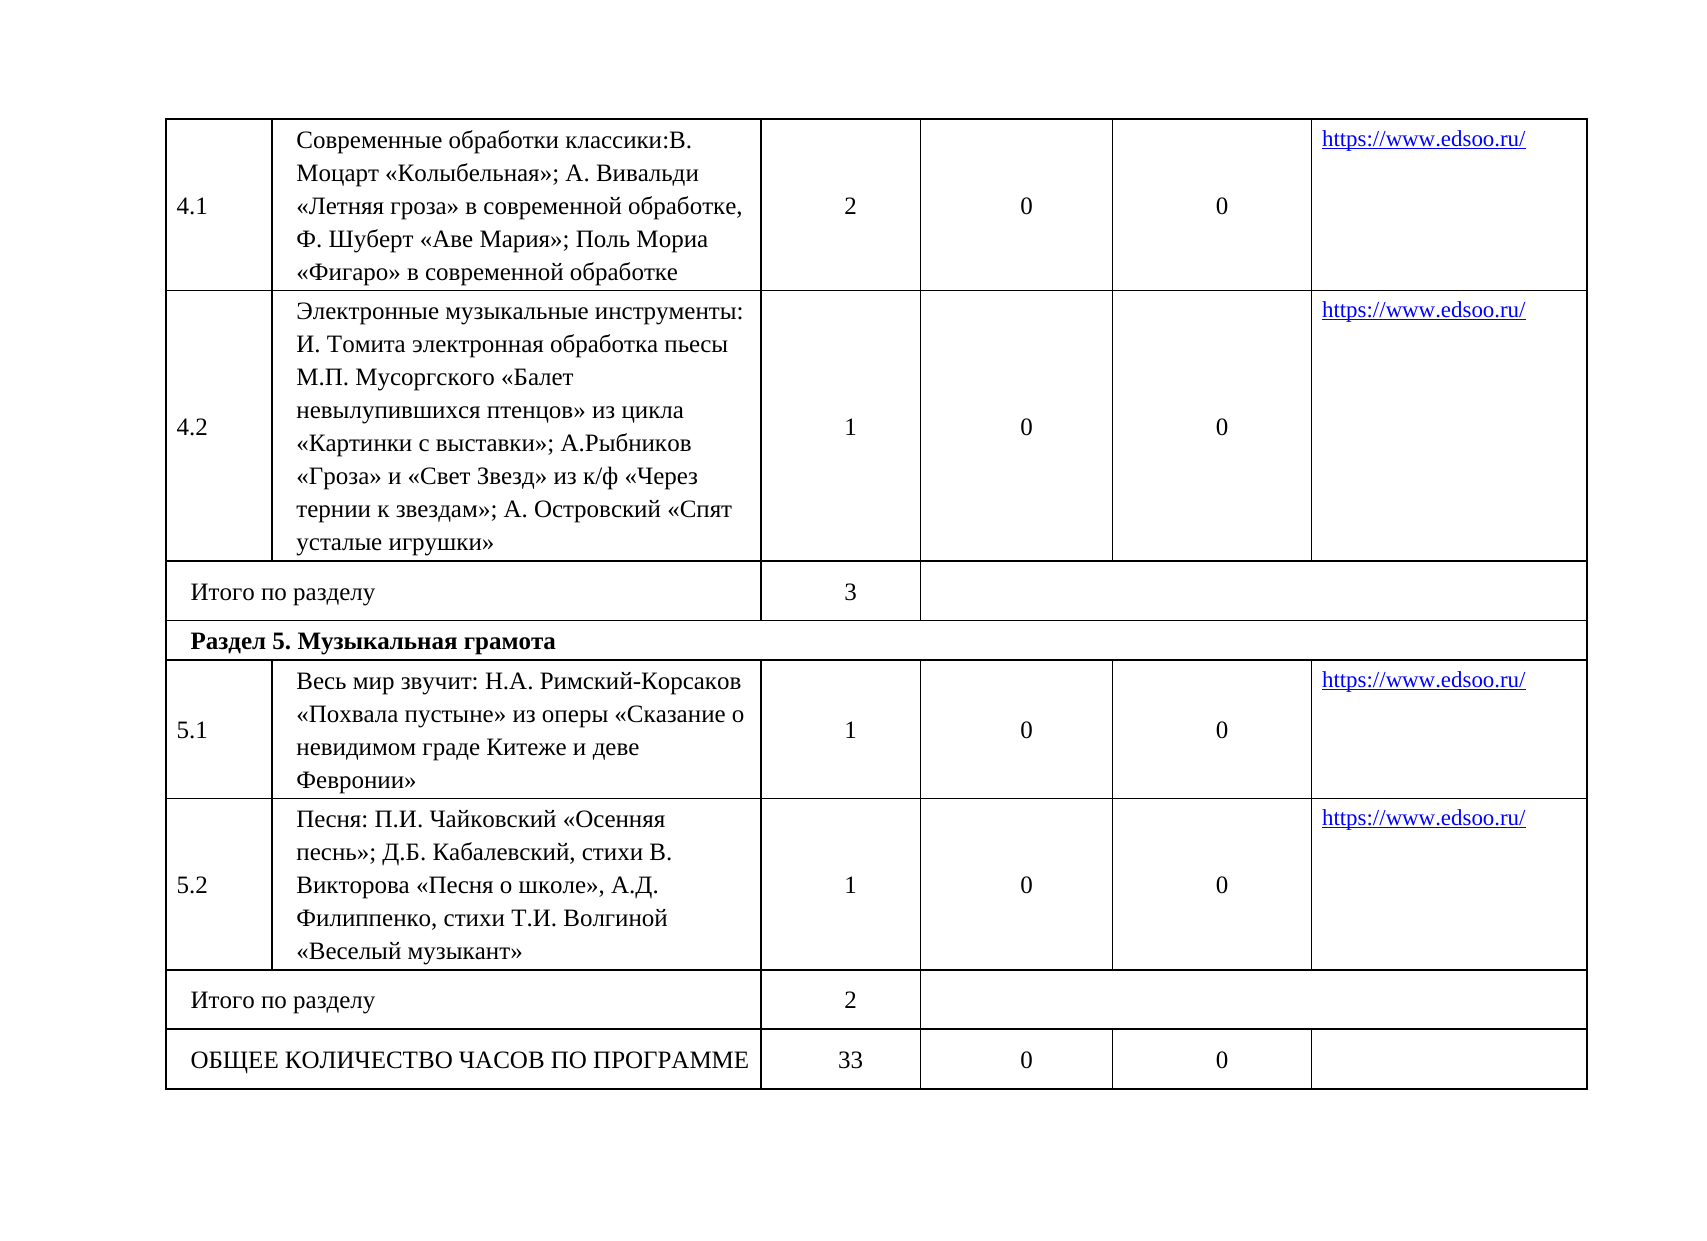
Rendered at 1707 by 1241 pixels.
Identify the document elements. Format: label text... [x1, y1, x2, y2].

table_cell 0 [1113, 799, 1311, 969]
table_cell 5.1 [167, 661, 271, 797]
table_cell 5.2 [167, 799, 271, 969]
table_cell https://www.edsoo.ru/ [1312, 799, 1586, 969]
table_cell Итого по разделу [167, 562, 760, 619]
table_cell [921, 971, 1586, 1028]
table_cell Итого по разделу [167, 971, 760, 1028]
table_cell https://www.edsoo.ru/ [1312, 291, 1586, 560]
table_cell 0 [921, 661, 1112, 797]
table_cell 0 [921, 799, 1112, 969]
table_cell Электронные музыкальные инструменты: И. Томита электронная обработка пьесы М.П. Мусоргского «Балет невылупившихся птенцов» из цикла «Картинки с выставки»; А.Рыбников «Гроза» и «Свет Звезд» из к/ф «Через тернии к звездам»; А. Островский «Спят усталые игрушки» [273, 291, 760, 560]
table_cell [1312, 1030, 1586, 1088]
table_cell 0 [921, 120, 1112, 289]
table_cell 1 [762, 799, 920, 969]
table_cell 33 [762, 1030, 920, 1088]
table_cell https://www.edsoo.ru/ [1312, 661, 1586, 797]
table_cell Современные обработки классики:В. Моцарт «Колыбельная»; А. Вивальди «Летняя гроза» в современной обработке, Ф. Шуберт «Аве Мария»; Поль Мориа «Фигаро» в современной обработке [273, 120, 760, 289]
table_cell 0 [1113, 661, 1311, 797]
table_cell 0 [921, 291, 1112, 560]
table_cell 1 [762, 291, 920, 560]
table_cell 2 [762, 971, 920, 1028]
table_cell 4.1 [167, 120, 271, 289]
table_cell ОБЩЕЕ КОЛИЧЕСТВО ЧАСОВ ПО ПРОГРАММЕ [167, 1030, 760, 1088]
table_cell https://www.edsoo.ru/ [1312, 120, 1586, 289]
table_cell 0 [921, 1030, 1112, 1088]
table_cell 2 [762, 120, 920, 289]
table_cell 0 [1113, 291, 1311, 560]
table_cell 4.2 [167, 291, 271, 560]
table_cell [921, 562, 1586, 619]
table_cell 3 [762, 562, 920, 619]
table_cell 0 [1113, 1030, 1311, 1088]
table_cell 1 [762, 661, 920, 797]
table_cell Песня: П.И. Чайковский «Осенняя песнь»; Д.Б. Кабалевский, стихи В. Викторова «Песня о школе», А.Д. Филиппенко, стихи Т.И. Волгиной «Веселый музыкант» [273, 799, 760, 969]
table_cell 0 [1113, 120, 1311, 289]
table_cell Раздел 5. Музыкальная грамота [167, 621, 1586, 659]
table_cell Весь мир звучит: Н.А. Римский-Корсаков «Похвала пустыне» из оперы «Сказание о невидимом граде Китеже и деве Февронии» [273, 661, 760, 797]
